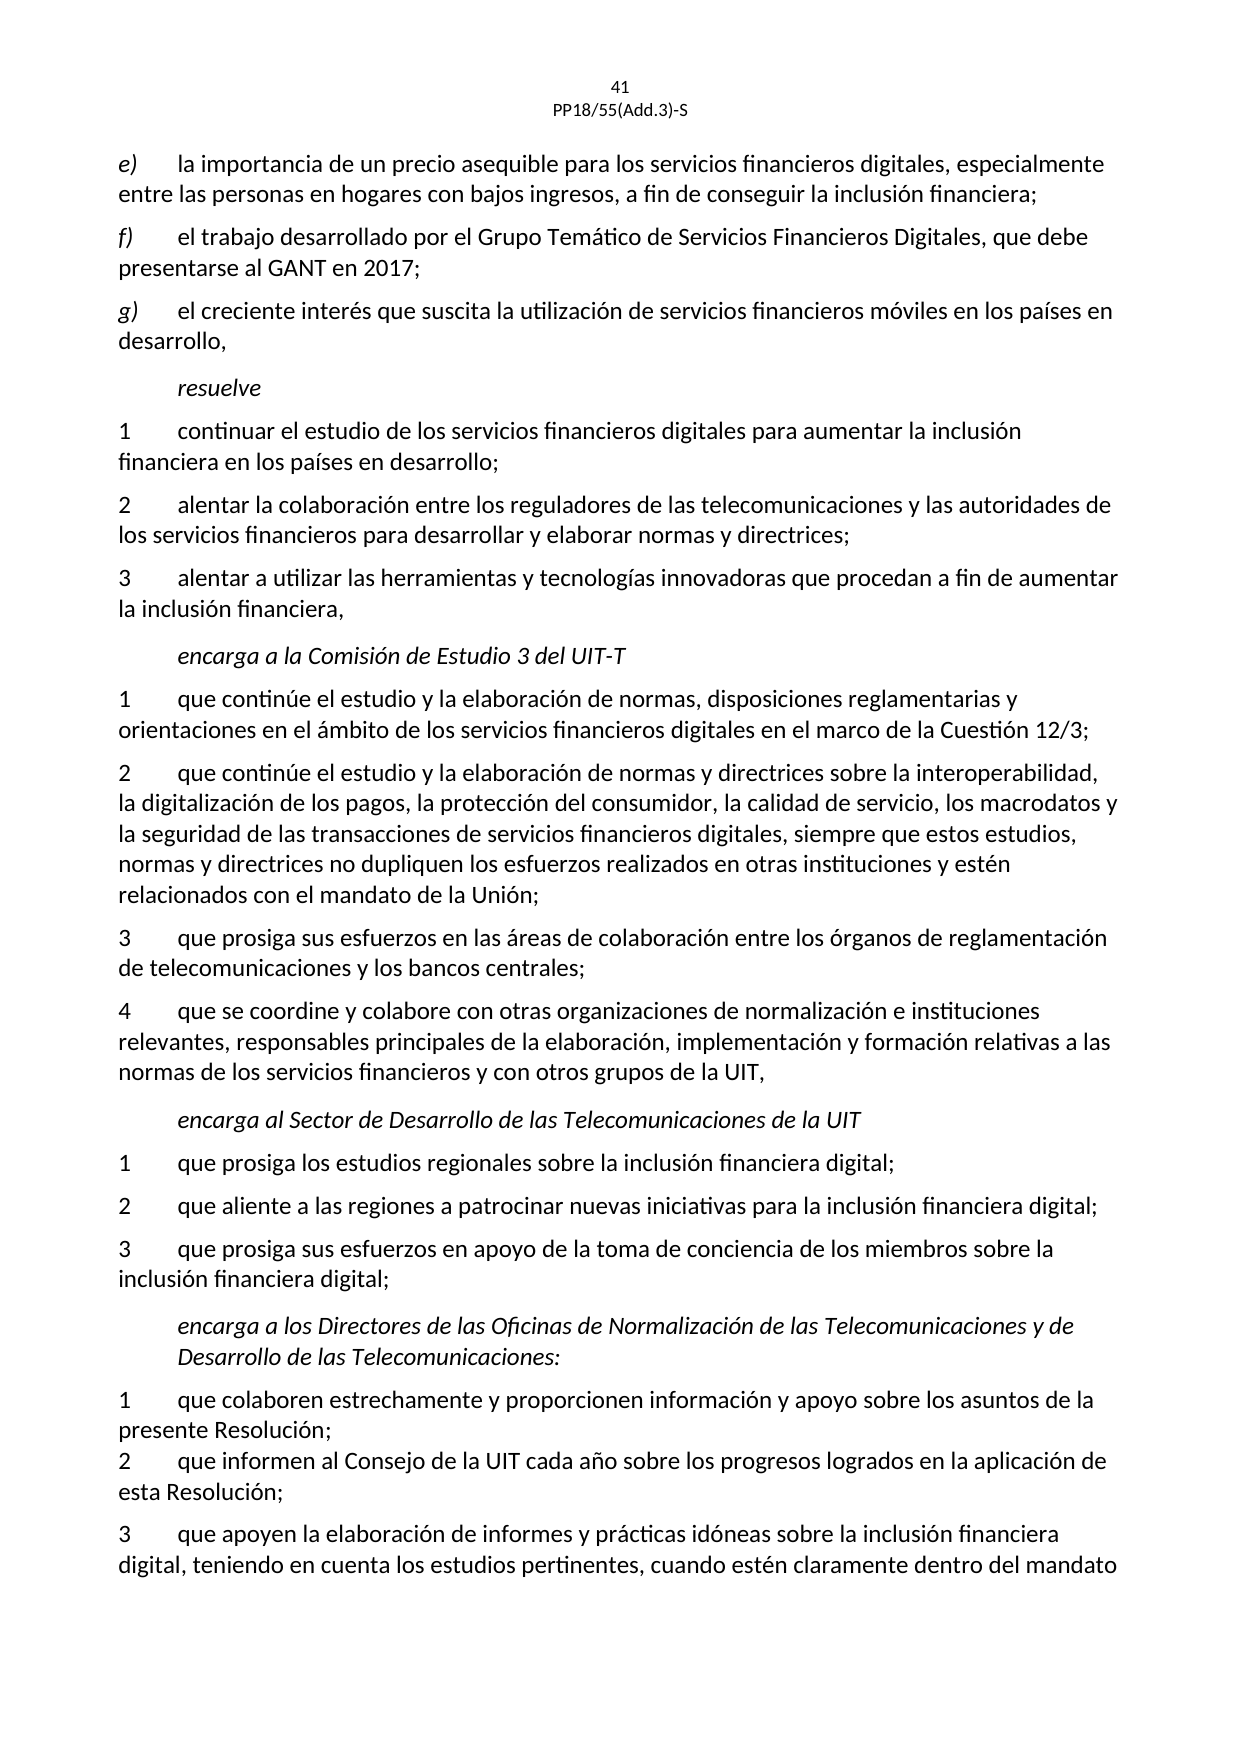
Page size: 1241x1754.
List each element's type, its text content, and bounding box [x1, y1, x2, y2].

text 2 alentar la colaboración entre los reguladores de las telecomunicaciones y las autoridades de los servicios financieros para desarrollar y elaborar normas y directrices; [118, 489, 1122, 550]
text encarga a la Comisión de Estudio 3 del UIT-T [177, 640, 1122, 671]
text 3 que prosiga sus esfuerzos en las áreas de colaboración entre los órganos de reglamentación de telecomunicaciones y los bancos centrales; [118, 922, 1122, 983]
text 1 que colaboren estrechamente y proporcionen información y apoyo sobre los asuntos de la presente Resolución; [118, 1384, 1122, 1445]
text 1 que continúe el estudio y la elaboración de normas, disposiciones reglamentarias y orientaciones en el ámbito de los servicios financieros digitales en el marco de la Cuestión 12/3; [118, 683, 1122, 744]
text f) el trabajo desarrollado por el Grupo Temático de Servicios Financieros Digitales, que debe presentarse al GANT en 2017; [118, 221, 1122, 282]
text g) el creciente interés que suscita la utilización de servicios financieros móviles en los países en desarrollo, [118, 295, 1122, 356]
text encarga al Sector de Desarrollo de las Telecomunicaciones de la UIT [177, 1104, 1122, 1134]
text 2 que aliente a las regiones a patrocinar nuevas iniciativas para la inclusión financiera digital; [118, 1190, 1122, 1220]
text 1 continuar el estudio de los servicios financieros digitales para aumentar la inclusión financiera en los países en desarrollo; [118, 416, 1122, 477]
text 1 que prosiga los estudios regionales sobre la inclusión financiera digital; [118, 1147, 1122, 1177]
text 2 que continúe el estudio y la elaboración de normas y directrices sobre la interoperabilidad, la digitalización de los pagos, la protección del consumidor, la calidad de servicio, los macrodatos y la seguridad de las transacciones de servicios financieros digitales, siempre que estos estudios, normas y directrices no dupliquen los esfuerzos realizados en otras instituciones y estén relacionados con el mandato de la Unión; [118, 757, 1122, 909]
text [118, 1519, 1122, 1580]
text 3 alentar a utilizar las herramientas y tecnologías innovadoras que procedan a fin de aumentar la inclusión financiera, [118, 563, 1122, 624]
text resuelve [177, 372, 1122, 403]
text encarga a los Directores de las Oficinas de Normalización de las Telecomunicaciones y de Desarrollo de las Telecomunicaciones: [177, 1311, 1122, 1372]
text 4 que se coordine y colabore con otras organizaciones de normalización e instituciones relevantes, responsables principales de la elaboración, implementación y formación relativas a las normas de los servicios financieros y con otros grupos de la UIT, [118, 996, 1122, 1087]
text 2 que informen al Consejo de la UIT cada año sobre los progresos logrados en la aplicación de esta Resolución; [118, 1445, 1122, 1506]
text e) la importancia de un precio asequible para los servicios financieros digitales, especialmente entre las personas en hogares con bajos ingresos, a fin de conseguir la inclusión financiera; [118, 148, 1122, 209]
text 3 que prosiga sus esfuerzos en apoyo de la toma de conciencia de los miembros sobre la inclusión financiera digital; [118, 1233, 1122, 1294]
